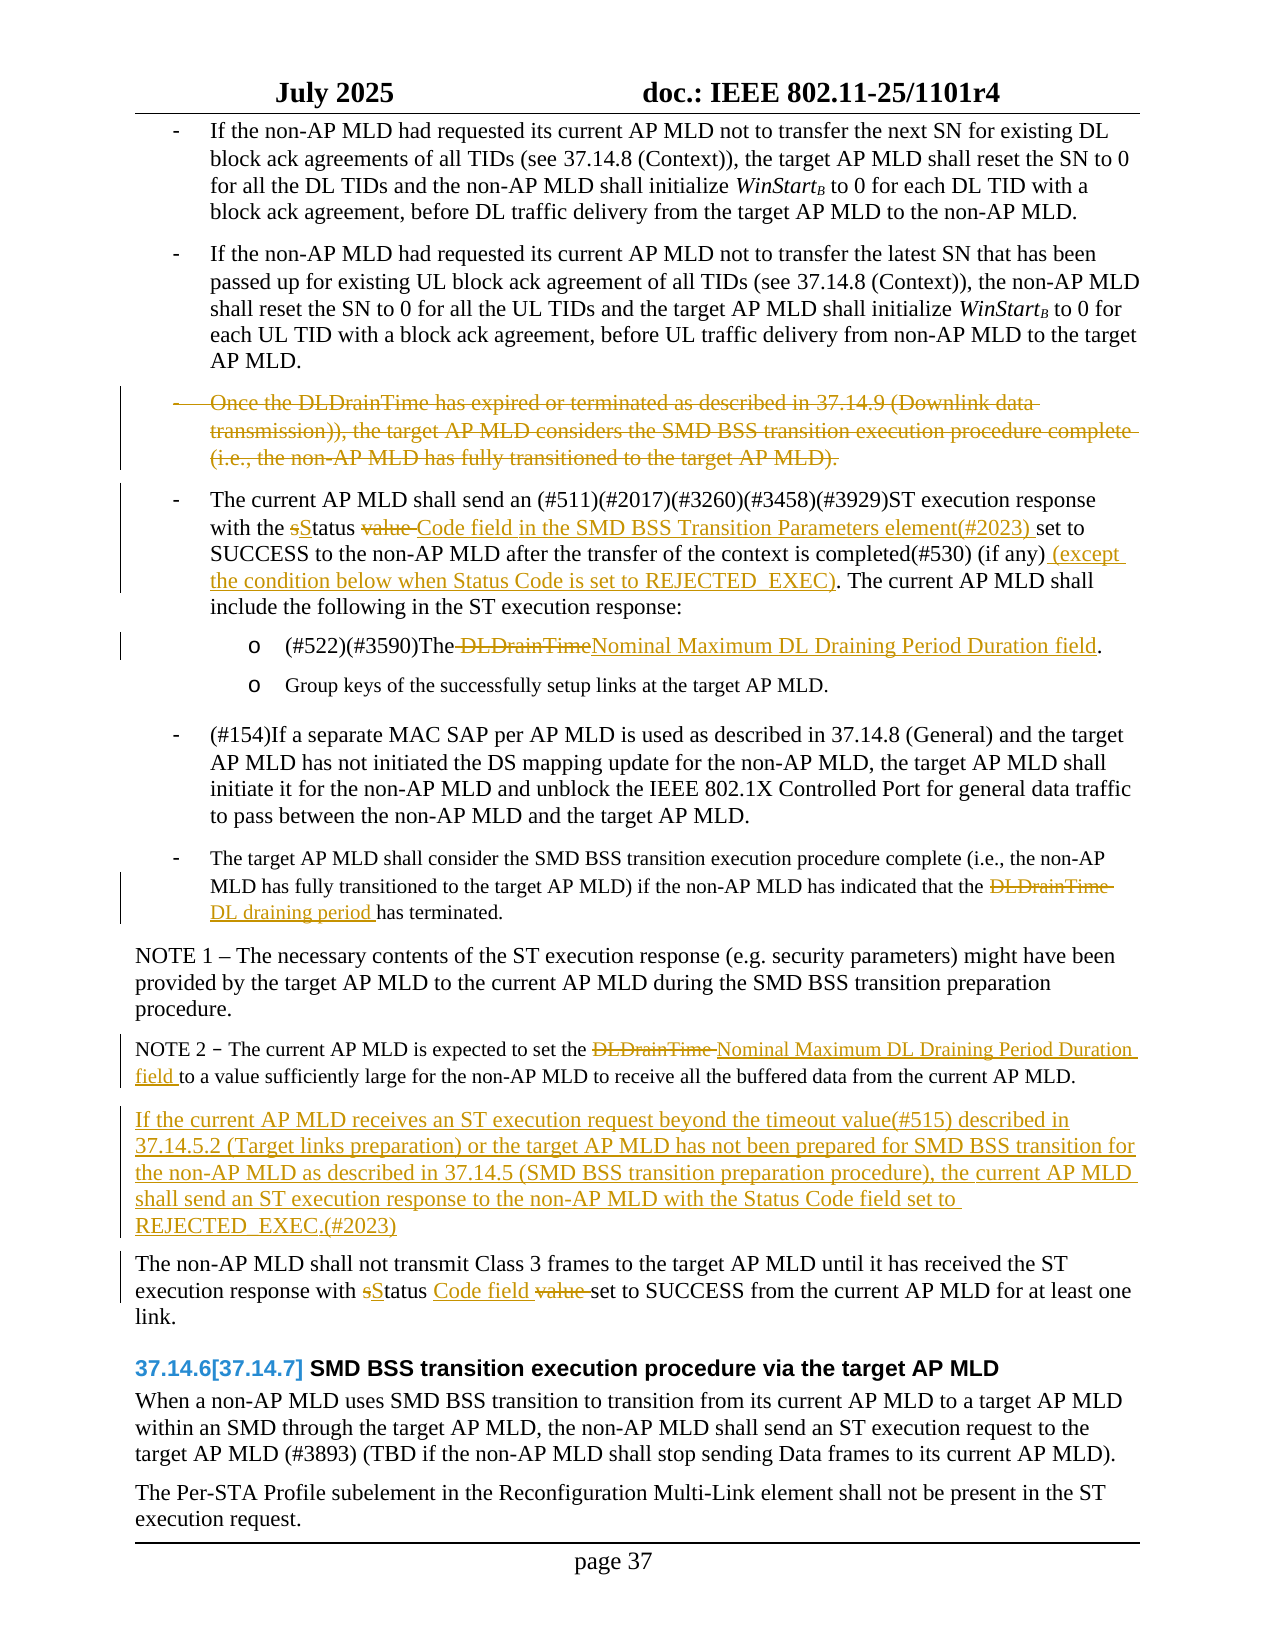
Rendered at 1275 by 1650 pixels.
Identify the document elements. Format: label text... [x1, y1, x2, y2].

text The Per-STA Profile subelement in the Reconfiguration Multi-Link element shall not be present in the ST execution request. [135, 1479, 1140, 1531]
list (#154)If a separate MAC SAP per AP MLD is used as described in 37.14.8 (General) and the target AP MLD has not initiated the DS mapping update for the non-AP MLD, the target AP MLD shall initiate it for the non-AP MLD and unblock the IEEE 802.1X Controlled Port for general data traffic to pass between the non-AP MLD and the target AP MLD. [172, 718, 1140, 828]
list The current AP MLD shall send an (#511)(#2017)(#3260)(#3458)(#3929)ST execution response with the tatus set to SUCCESS to the non-AP MLD after the transfer of the context is completed(#530) (if any). The current AP MLD shall include the following in the ST execution response: [172, 483, 1140, 619]
subtitle SMD BSS transition execution procedure via the target AP MLD [135, 1354, 1140, 1381]
list If the non-AP MLD had requested its current AP MLD not to transfer the next SN for existing DL block ack agreements of all TIDs (see 37.14.8 (Context)), the target AP MLD shall reset the SN to 0 for all the DL TIDs and the non-AP MLD shall initialize WinStartB to 0 for each DL TID with a block ack agreement, before DL traffic delivery from the target AP MLD to the non-AP MLD. [172, 114, 1140, 224]
text NOTE 2 – The current AP MLD is expected to set the to a value sufficiently large for the non-AP MLD to receive all the buffered data from the current AP MLD. [135, 1034, 1140, 1088]
list The target AP MLD shall consider the SMD BSS transition execution procedure complete (i.e., the non-AP MLD has fully transitioned to the target AP MLD) if the non-AP MLD has indicated that the has terminated. [172, 841, 1140, 924]
text The non-AP MLD shall not transmit Class 3 frames to the target AP MLD until it has received the ST execution response with tatus set to SUCCESS from the current AP MLD for at least one link. [135, 1251, 1140, 1329]
text NOTE 1 – The necessary contents of the ST execution response (e.g. security parameters) might have been provided by the target AP MLD to the current AP MLD during the SMD BSS transition preparation procedure. [135, 942, 1140, 1021]
list If the non-AP MLD had requested its current AP MLD not to transfer the latest SN that has been passed up for existing UL block ack agreement of all TIDs (see 37.14.8 (Context)), the non-AP MLD shall reset the SN to 0 for all the UL TIDs and the target AP MLD shall initialize WinStartB to 0 for each UL TID with a block ack agreement, before UL traffic delivery from non-AP MLD to the target AP MLD. [172, 237, 1140, 374]
list Group keys of the successfully setup links at the target AP MLD. [247, 673, 1140, 699]
text When a non-AP MLD uses SMD BSS transition to transition from its current AP MLD to a target AP MLD within an SMD through the target AP MLD, the non-AP MLD shall send an ST execution request to the target AP MLD (#3893) (TBD if the non-AP MLD shall stop sending Data frames to its current AP MLD). [135, 1387, 1140, 1466]
list (#522)(#3590)The. [247, 632, 1140, 660]
